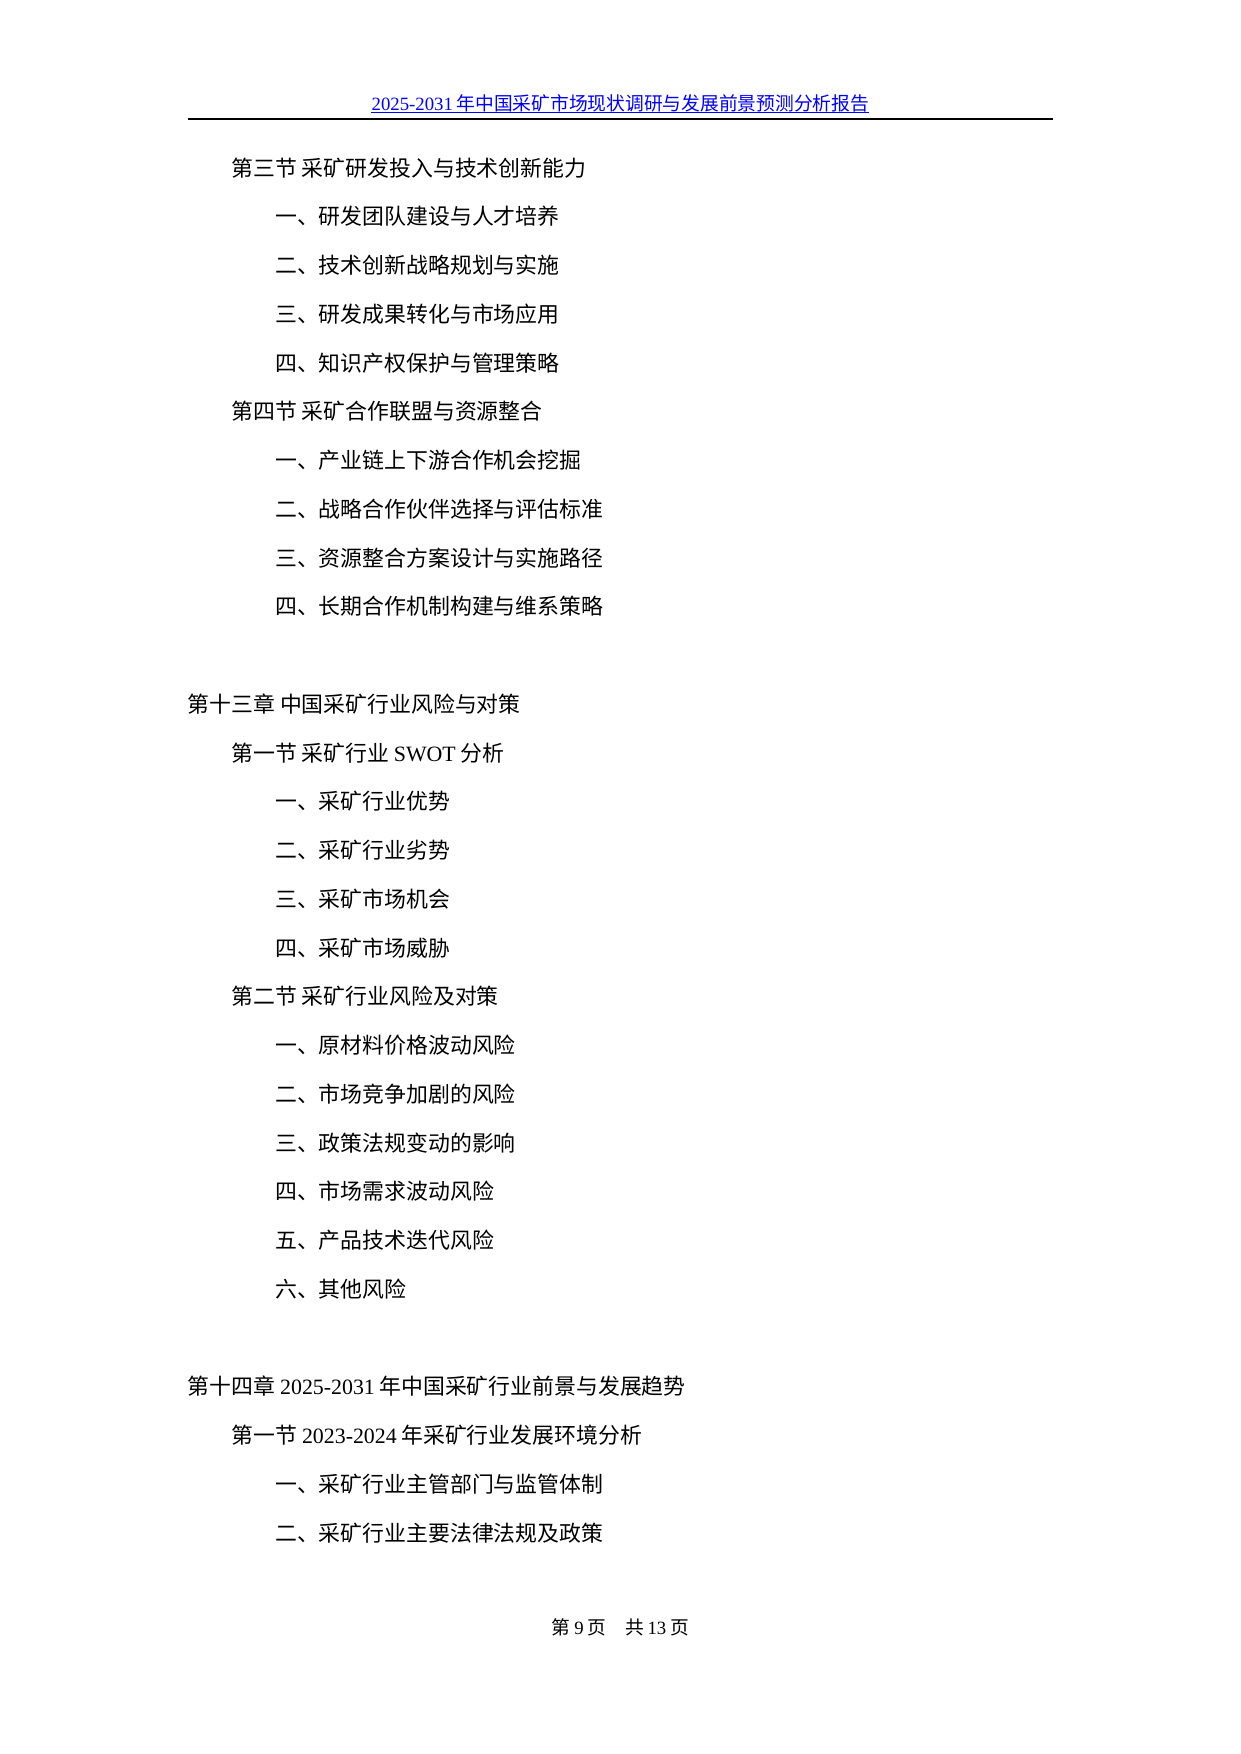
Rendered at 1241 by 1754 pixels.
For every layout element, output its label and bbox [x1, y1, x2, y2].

text [187, 150, 1053, 1548]
